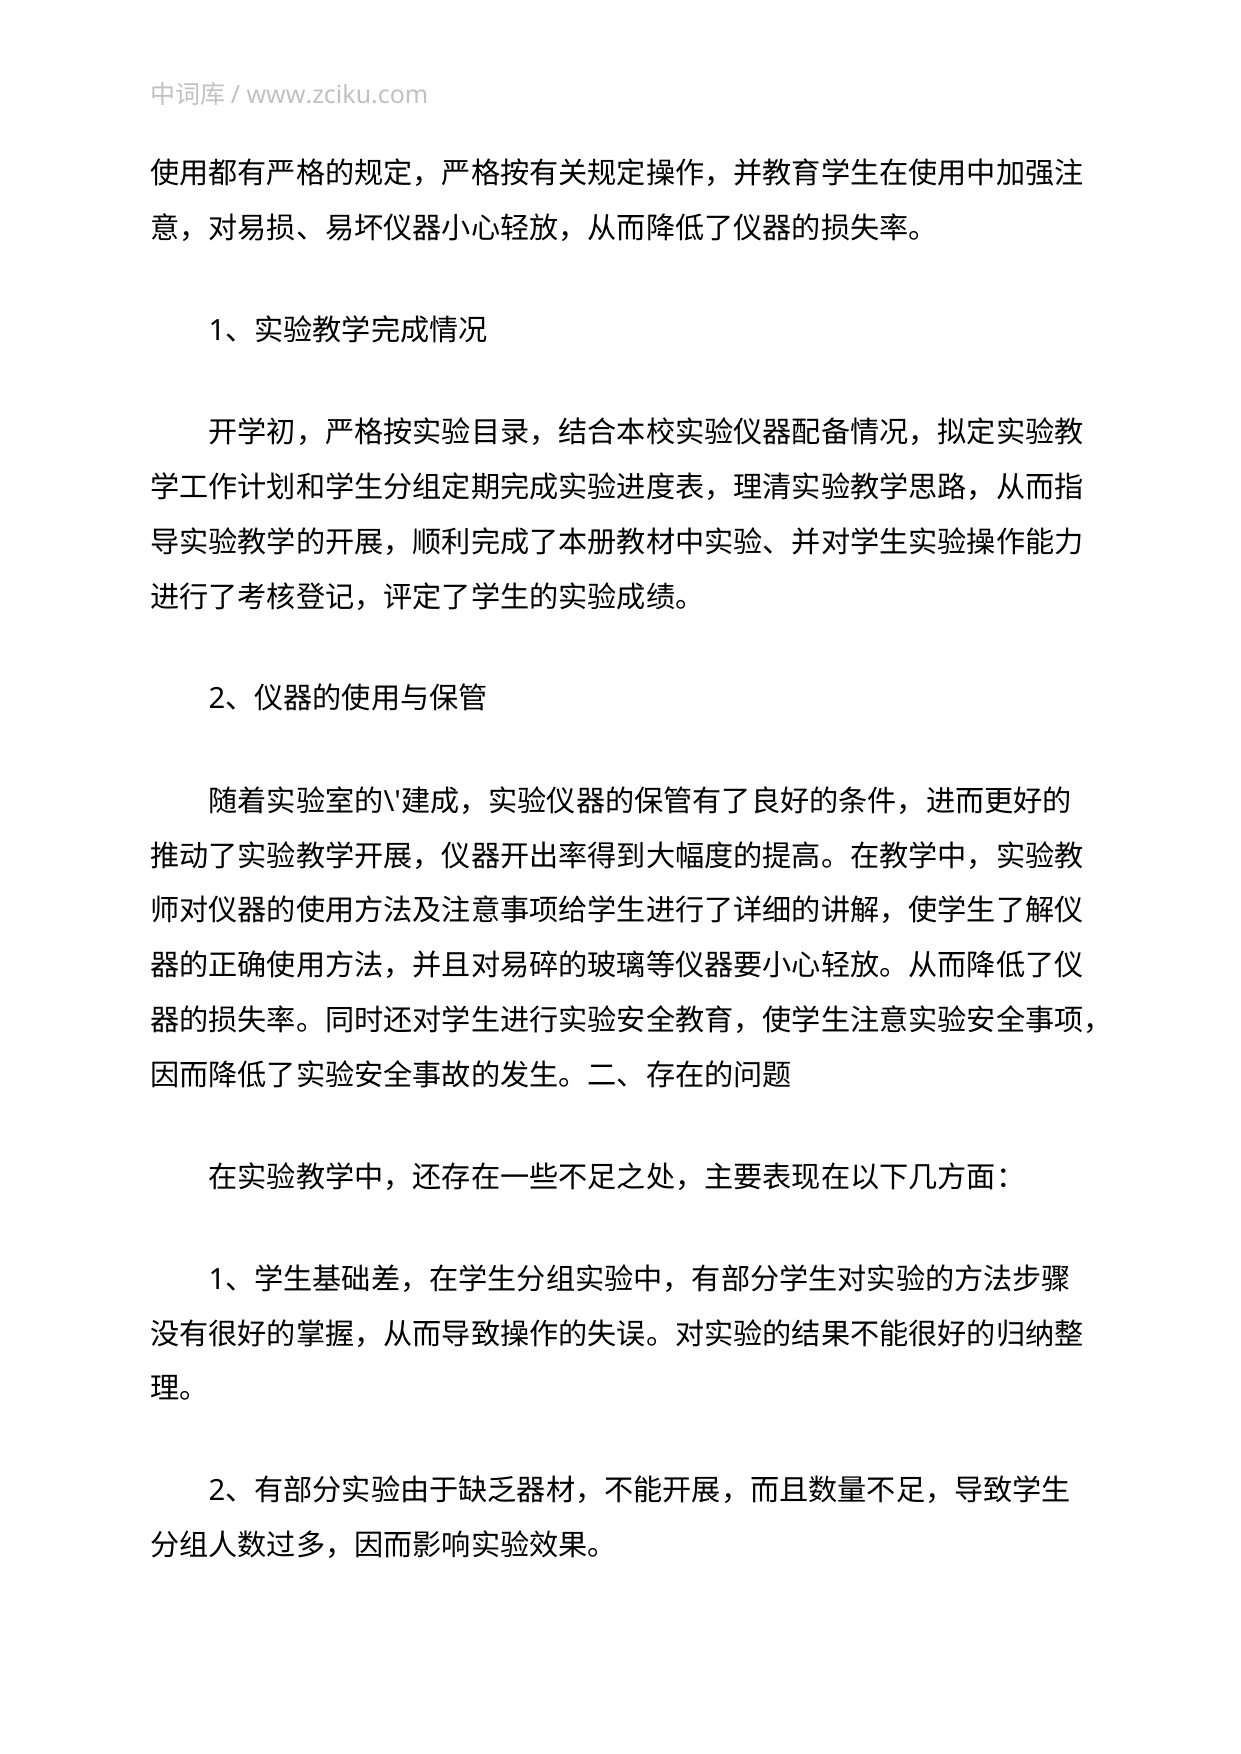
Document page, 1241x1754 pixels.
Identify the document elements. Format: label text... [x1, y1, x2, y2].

text 2、有部分实验由于缺乏器材，不能开展，而且数量不足，导致学生分组人数过多，因而影响实验效果。 [150, 1467, 1090, 1564]
text 开学初，严格按实验目录，结合本校实验仪器配备情况，拟定实验教学工作计划和学生分组定期完成实验进度表，理清实验教学思路，从而指导实验教学的开展，顺利完成了本册教材中实验、并对学生实验操作能力进行了考核登记，评定了学生的实验成绩。 [150, 409, 1090, 616]
text 随着实验室的\'建成，实验仪器的保管有了良好的条件，进而更好的推动了实验教学开展，仪器开出率得到大幅度的提高。在教学中，实验教师对仪器的使用方法及注意事项给学生进行了详细的讲解，使学生了解仪器的正确使用方法，并且对易碎的玻璃等仪器要小心轻放。从而降低了仪器的损失率。同时还对学生进行实验安全教育，使学生注意实验安全事项，因而降低了实验安全事故的发生。二、存在的问题 [150, 777, 1090, 1094]
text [150, 150, 1090, 247]
text 1、实验教学完成情况 [150, 307, 1090, 349]
text 1、学生基础差，在学生分组实验中，有部分学生对实验的方法步骤没有很好的掌握，从而导致操作的失误。对实验的结果不能很好的归纳整理。 [150, 1255, 1090, 1407]
text 在实验教学中，还存在一些不足之处，主要表现在以下几方面： [150, 1153, 1090, 1196]
text 2、仪器的使用与保管 [150, 675, 1090, 717]
